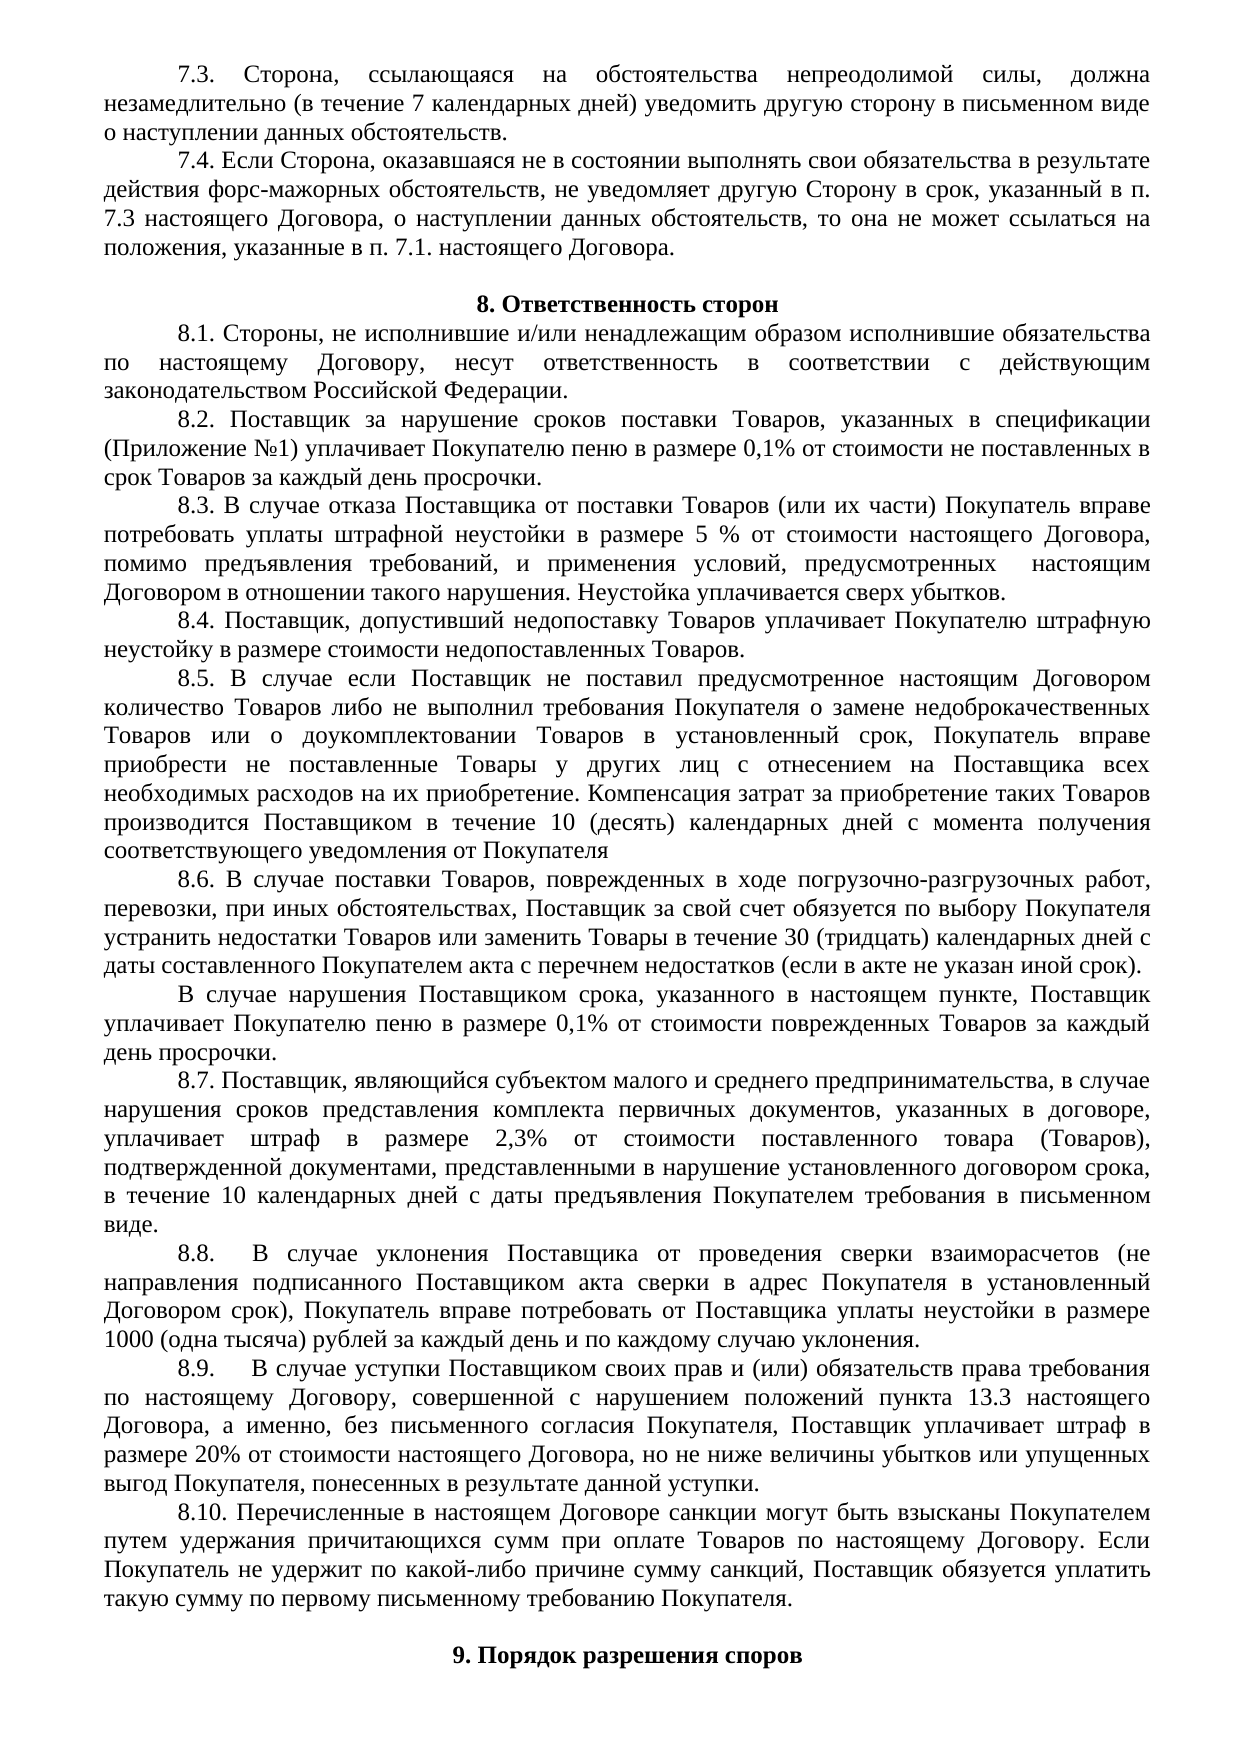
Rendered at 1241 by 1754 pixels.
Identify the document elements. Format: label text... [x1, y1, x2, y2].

text 8.5. В случае если Поставщик не поставил предусмотренное настоящим Договором количество Товаров либо не выполнил требования Покупателя о замене недоброкачественных Товаров или о доукомплектовании Товаров в установленный срок, Покупатель вправе приобрести не поставленные Товары у других лиц с отнесением на Поставщика всех необходимых расходов на их приобретение. Компенсация затрат за приобретение таких Товаров производится Поставщиком в течение 10 (десять) календарных дней с момента получения соответствующего уведомления от Покупателя [103, 663, 1152, 864]
text 8.3. В случае отказа Поставщика от поставки Товаров (или их части) Покупатель вправе потребовать уплаты штрафной неустойки в размере 5 % от стоимости настоящего Договора, помимо предъявления требований, и применения условий, предусмотренных настоящим Договором в отношении такого нарушения. Неустойка уплачивается сверх убытков. [103, 490, 1152, 605]
text 8.8. В случае уклонения Поставщика от проведения сверки взаиморасчетов (не направления подписанного Поставщиком акта сверки в адрес Покупателя в установленный Договором срок), Покупатель вправе потребовать от Поставщика уплаты неустойки в размере 1000 (одна тысяча) рублей за каждый день и по каждому случаю уклонения. [103, 1238, 1152, 1353]
text 8.6. В случае поставки Товаров, поврежденных в ходе погрузочно-разгрузочных работ, перевозки, при иных обстоятельствах, Поставщик за свой счет обязуется по выбору Покупателя устранить недостатки Товаров или заменить Товары в течение 30 (тридцать) календарных дней с даты составленного Покупателем акта с перечнем недостатков (если в акте не указан иной срок). [103, 864, 1152, 979]
text В случае нарушения Поставщиком срока, указанного в настоящем пункте, Поставщик уплачивает Покупателю пеню в размере 0,1% от стоимости поврежденных Товаров за каждый день просрочки. [103, 979, 1152, 1065]
text 8.4. Поставщик, допустивший недопоставку Товаров уплачивает Покупателю штрафную неустойку в размере стоимости недопоставленных Товаров. [103, 605, 1152, 663]
text 8.10. Перечисленные в настоящем Договоре санкции могут быть взысканы Покупателем путем удержания причитающихся сумм при оплате Товаров по настоящему Договору. Если Покупатель не удержит по какой-либо причине сумму санкций, Поставщик обязуется уплатить такую сумму по первому письменному требованию Покупателя. [103, 1497, 1152, 1612]
text 8.9. В случае уступки Поставщиком своих прав и (или) обязательств права требования по настоящему Договору, совершенной с нарушением положений пункта 13.3 настоящего Договора, а именно, без письменного согласия Покупателя, Поставщик уплачивает штраф в размере 20% от стоимости настоящего Договора, но не ниже величины убытков или упущенных выгод Покупателя, понесенных в результате данной уступки. [103, 1353, 1152, 1497]
text 9. Порядок разрешения споров [103, 1640, 1152, 1669]
text 8.7. Поставщик, являющийся субъектом малого и среднего предпринимательства, в случае нарушения сроков представления комплекта первичных документов, указанных в договоре, уплачивает штраф в размере 2,3% от стоимости поставленного товара (Товаров), подтвержденной документами, представленными в нарушение установленного договором срока, в течение 10 календарных дней с даты предъявления Покупателем требования в письменном виде. [103, 1065, 1152, 1238]
text 7.3. Сторона, ссылающаяся на обстоятельства непреодолимой силы, должна незамедлительно (в течение 7 календарных дней) уведомить другую сторону в письменном виде о наступлении данных обстоятельств. [103, 59, 1152, 145]
text 7.4. Если Сторона, оказавшаяся не в состоянии выполнять свои обязательства в результате действия форс-мажорных обстоятельств, не уведомляет другую Сторону в срок, указанный в п. 7.3 настоящего Договора, о наступлении данных обстоятельств, то она не может ссылаться на положения, указанные в п. 7.1. настоящего Договора. [103, 145, 1152, 260]
text 8.2. Поставщик за нарушение сроков поставки Товаров, указанных в спецификации (Приложение №1) уплачивает Покупателю пеню в размере 0,1% от стоимости не поставленных в срок Товаров за каждый день просрочки. [103, 404, 1152, 490]
text 8. Ответственность сторон [103, 289, 1152, 318]
text 8.1. Стороны, не исполнившие и/или ненадлежащим образом исполнившие обязательства по настоящему Договору, несут ответственность в соответствии с действующим законодательством Российской Федерации. [103, 318, 1152, 404]
